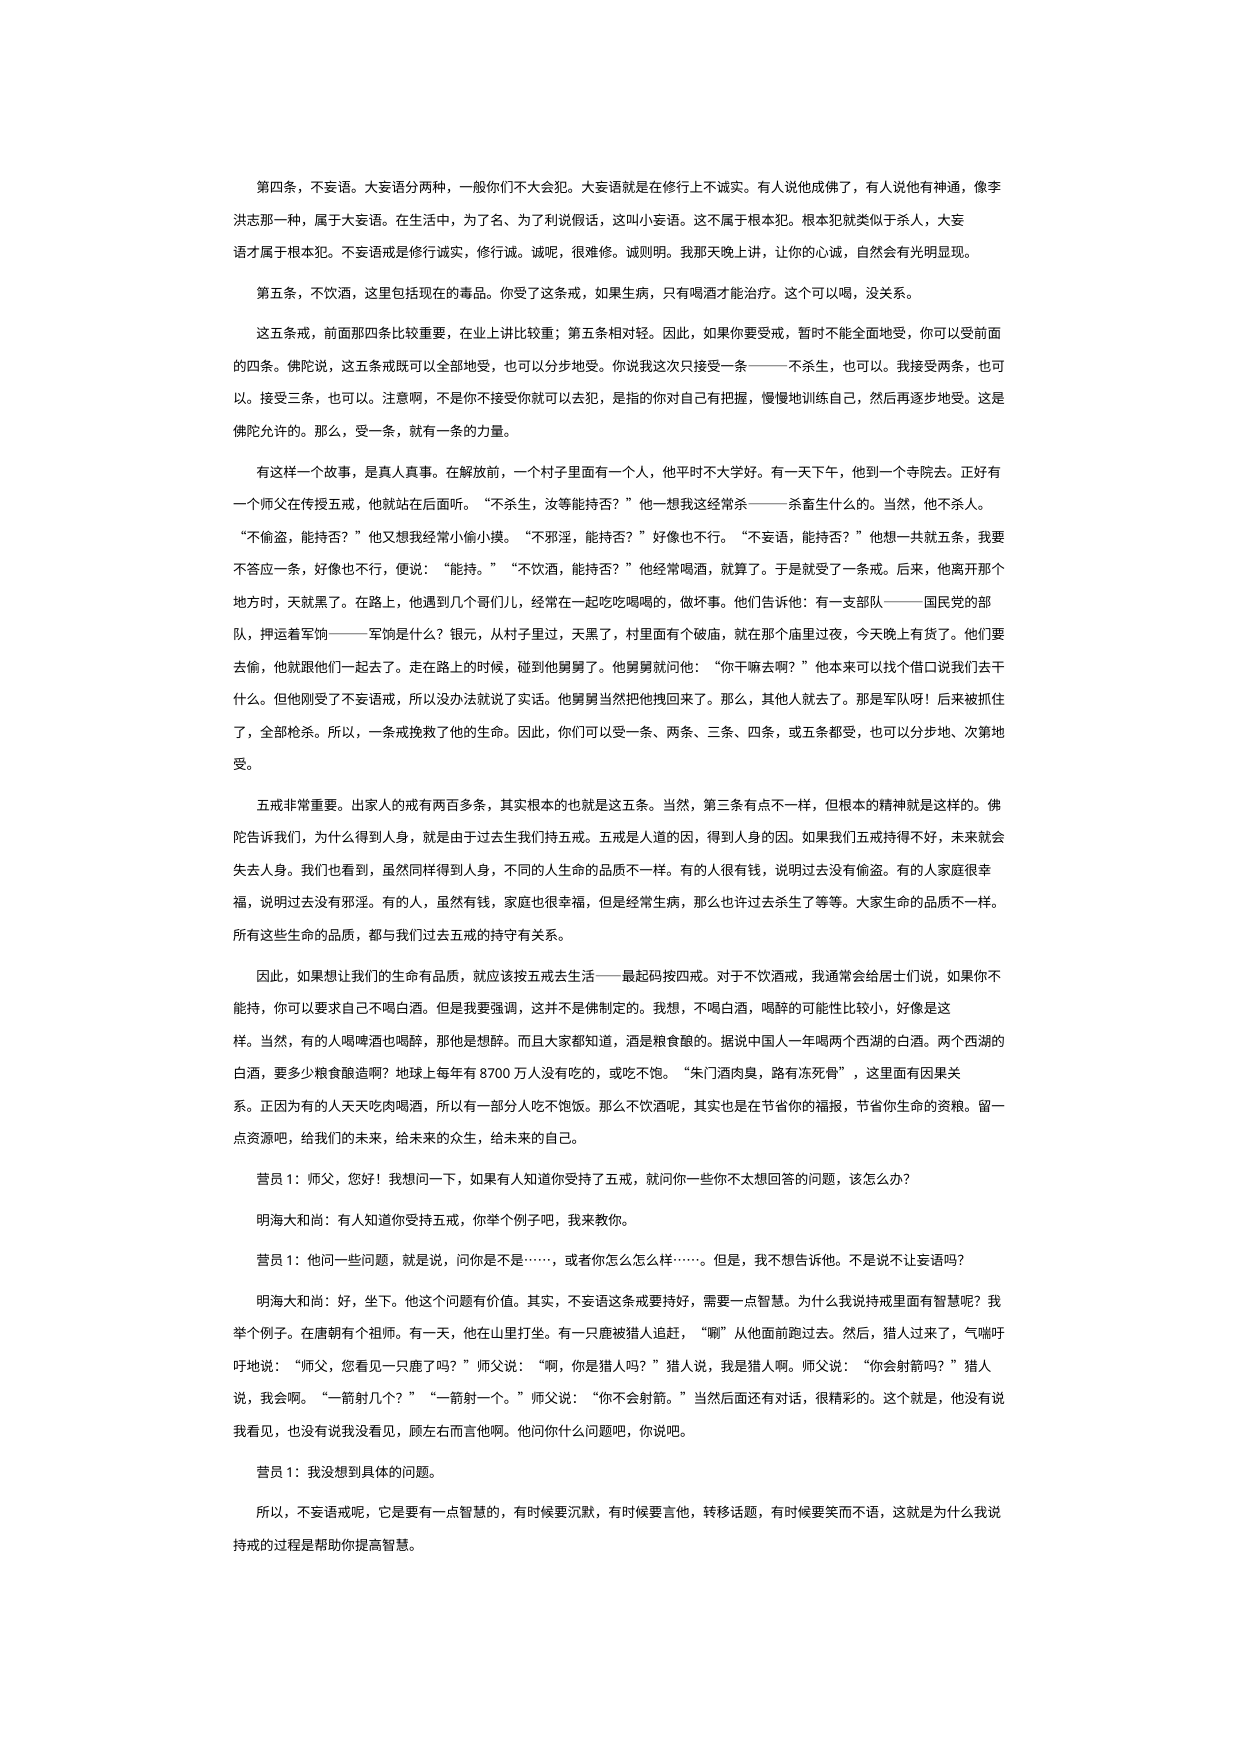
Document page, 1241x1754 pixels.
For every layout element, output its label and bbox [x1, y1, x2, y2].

table_cell [205, 162, 1035, 1569]
